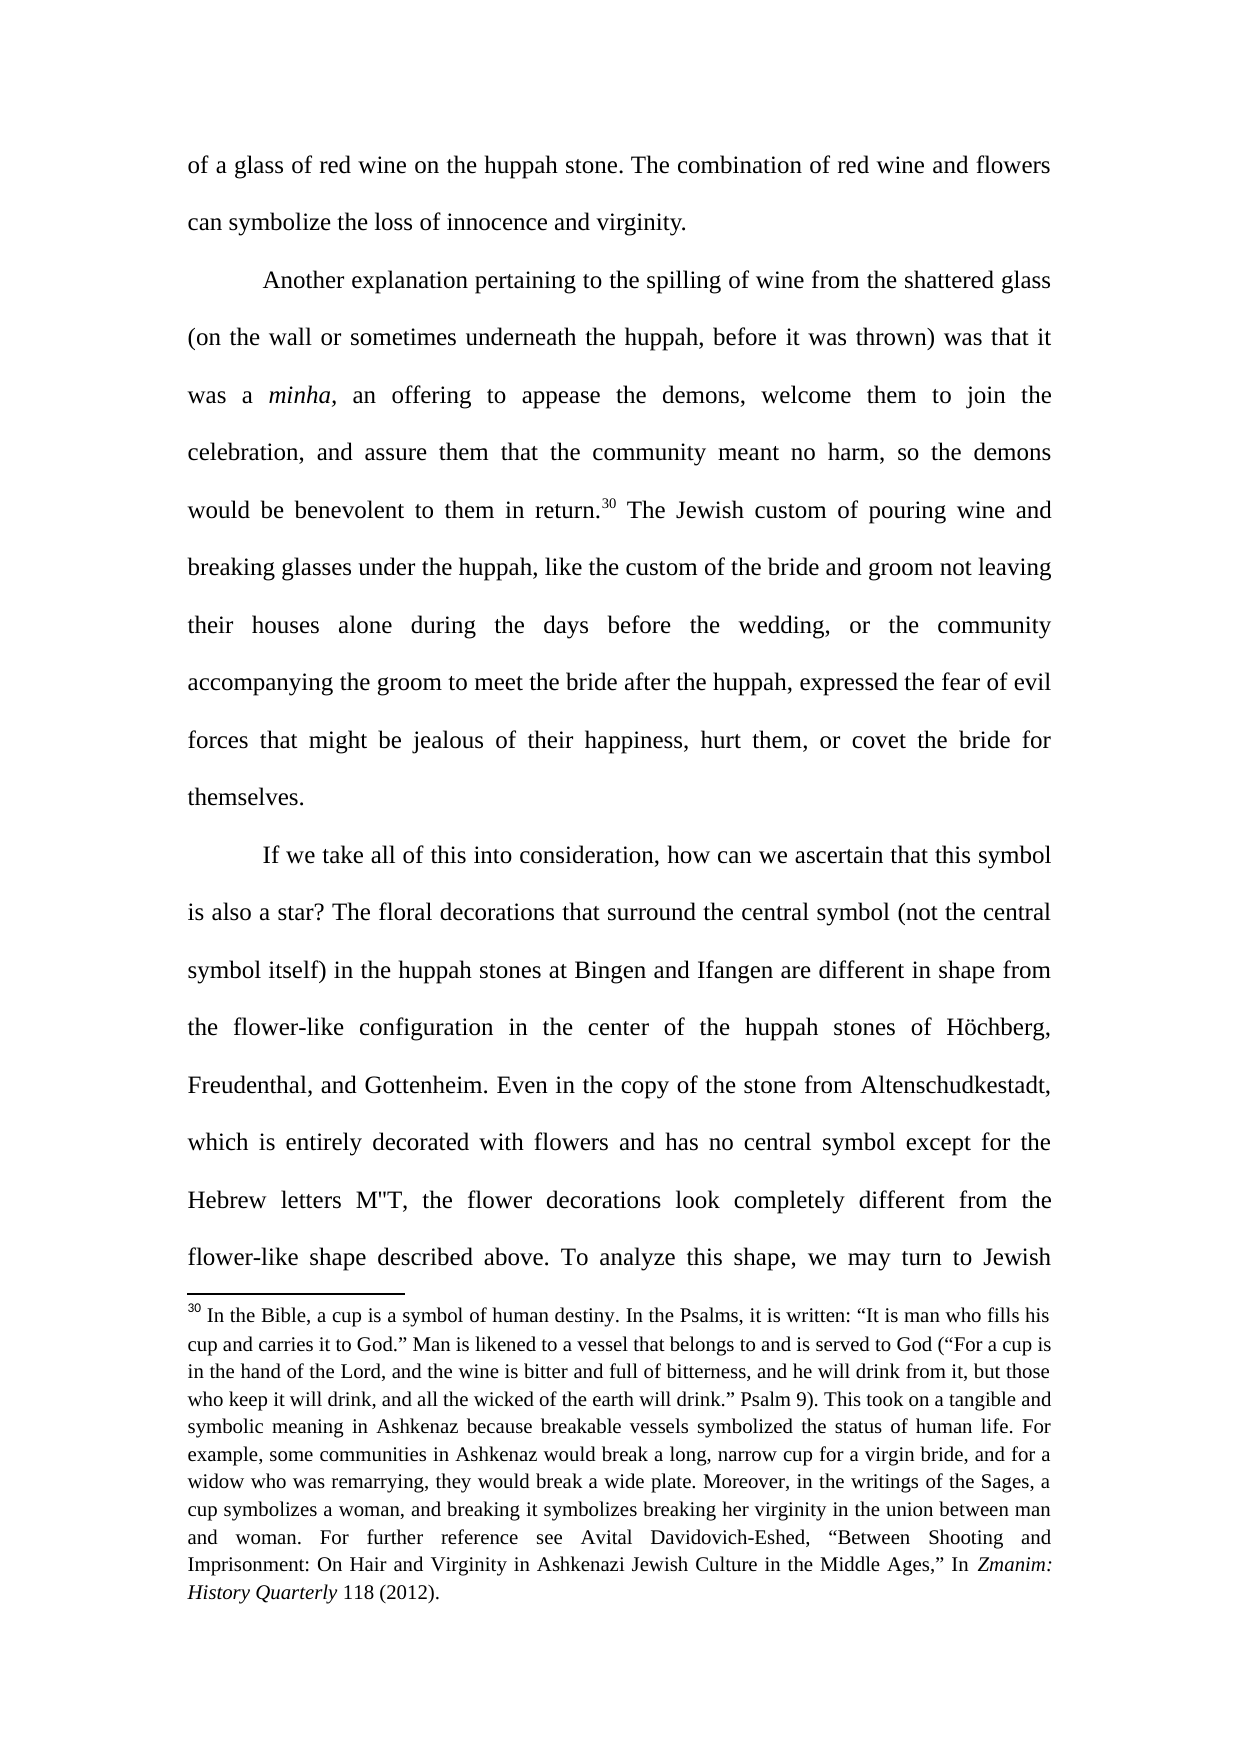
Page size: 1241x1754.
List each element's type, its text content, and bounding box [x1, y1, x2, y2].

subtitle Another explanation pertaining to the spilling of wine from the shattered glass (on the wall or sometimes underneath the huppah, before it was thrown) was that it was a minha, an offering to appease the demons, welcome them to join the celebration, and assure them that the community meant no harm, so the demons would be benevolent to them in return. The Jewish custom of pouring wine and breaking glasses under the huppah, like the custom of the bride and groom not leaving their houses alone during the days before the wedding, or the community accompanying the groom to meet the bride after the huppah, expressed the fear of evil forces that might be jealous of their happiness, hurt them, or covet the bride for themselves. [187, 265, 1053, 811]
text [187, 840, 1053, 1271]
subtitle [187, 150, 1053, 236]
